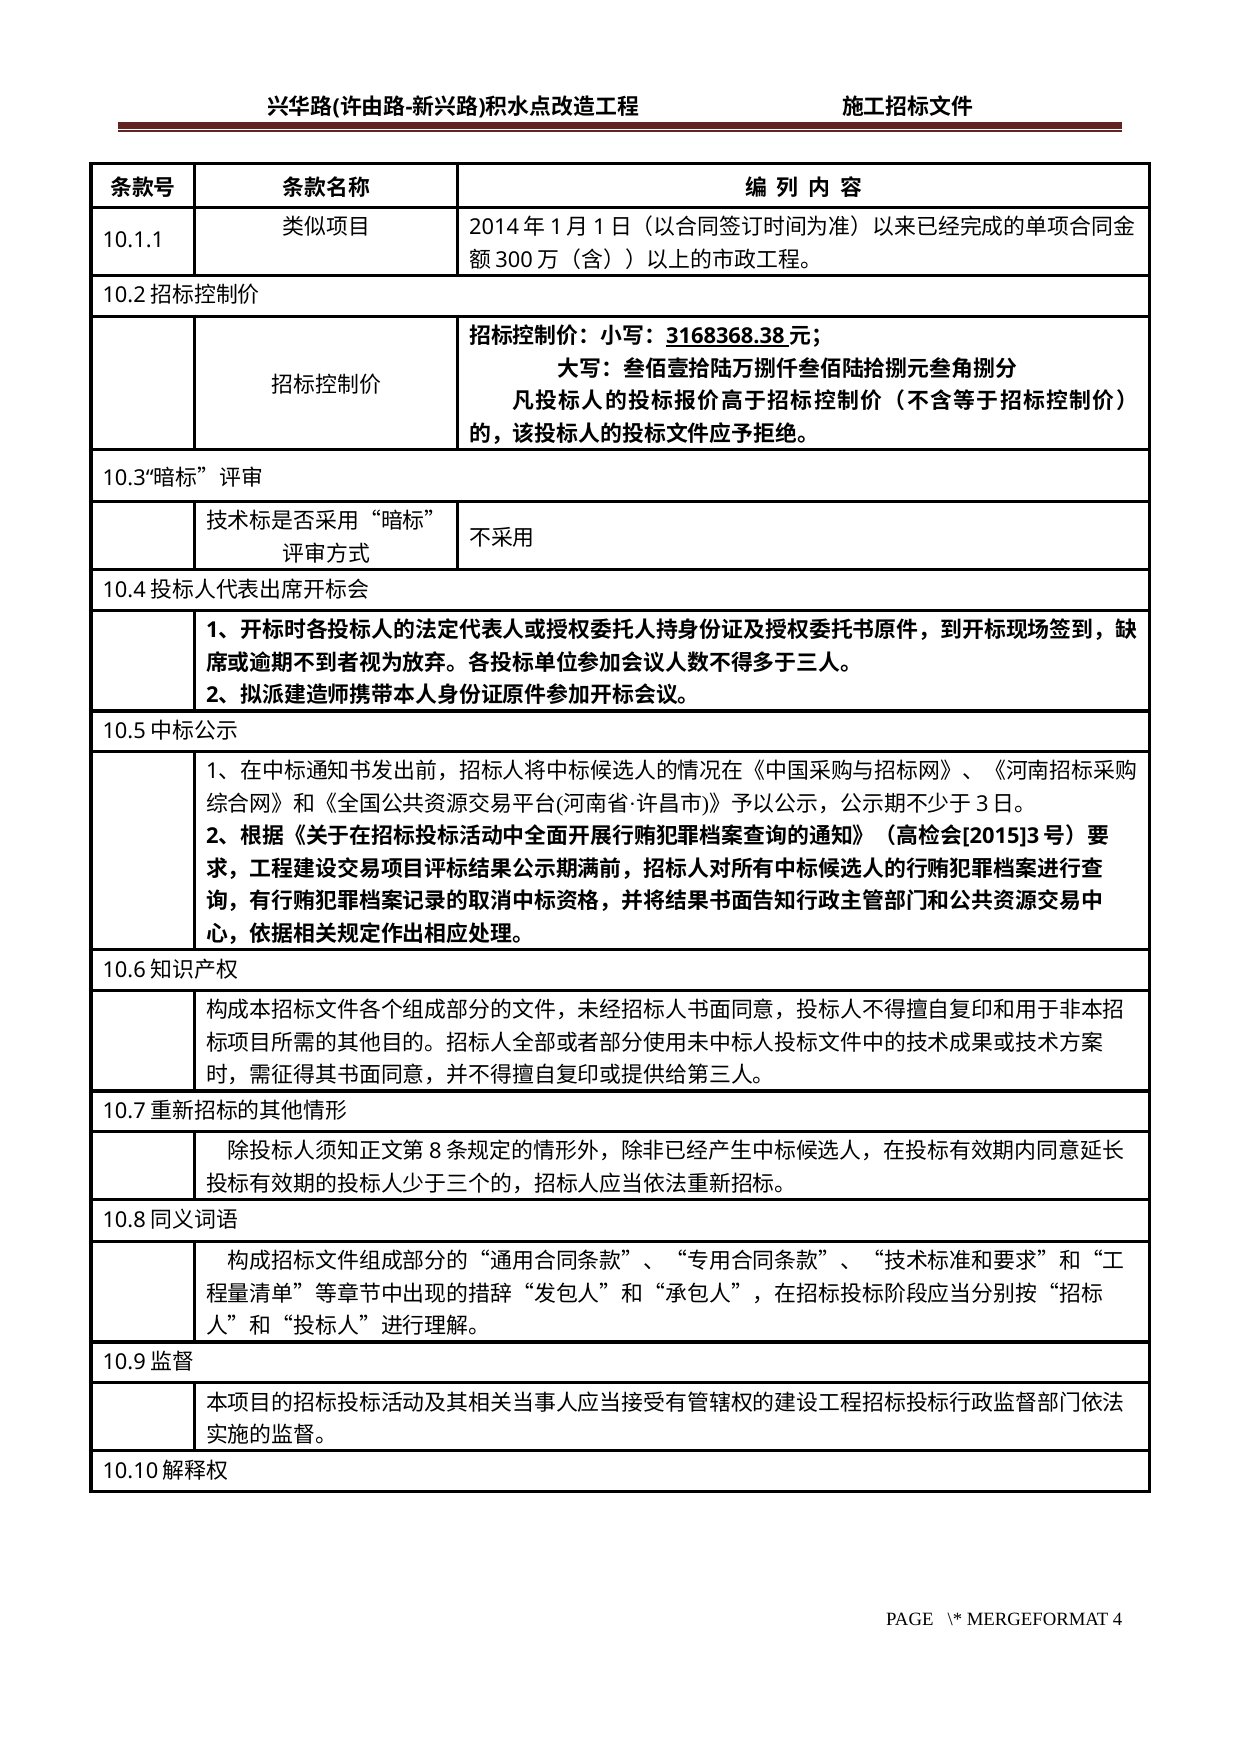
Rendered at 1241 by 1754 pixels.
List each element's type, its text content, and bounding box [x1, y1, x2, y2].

table_header 条款名称 [196, 165, 456, 206]
table_cell 10.10解释权 [93, 1452, 1148, 1490]
table_cell 招标控制价：小写：3168368.38元； 大写：叁佰壹拾陆万捌仟叁佰陆拾捌元叁角捌分 凡投标人的投标报价高于招标控制价（不含等于招标控制价）的，该投标人的投标文件应予拒绝。 [459, 318, 1148, 448]
table_cell 10.4投标人代表出席开标会 [93, 571, 1148, 609]
table_cell 10.2招标控制价 [93, 277, 1148, 314]
table_header 条款号 [93, 165, 193, 206]
table_cell 2014年1月1日（以合同签订时间为准）以来已经完成的单项合同金额300万（含））以上的市政工程。 [459, 209, 1148, 274]
table_cell 10.1.1 [93, 209, 193, 274]
table_header 编 列 内 容 [459, 165, 1148, 206]
table_cell 10.5中标公示 [93, 713, 1148, 750]
table_cell [93, 1243, 193, 1340]
table_cell 10.6知识产权 [93, 951, 1148, 989]
table_cell 不采用 [459, 503, 1148, 568]
table_cell [93, 612, 193, 709]
table_cell 构成本招标文件各个组成部分的文件，未经招标人书面同意，投标人不得擅自复印和用于非本招标项目所需的其他目的。招标人全部或者部分使用未中标人投标文件中的技术成果或技术方案时，需征得其书面同意，并不得擅自复印或提供给第三人。 [196, 992, 1148, 1089]
table_cell 1、在中标通知书发出前，招标人将中标候选人的情况在《中国采购与招标网》、《河南招标采购综合网》和《全国公共资源交易平台(河南省·许昌市)》予以公示，公示期不少于3日。 2、根据《关于在招标投标活动中全面开展行贿犯罪档案查询的通知》（高检会[2015]3号）要求，工程建设交易项目评标结果公示期满前，招标人对所有中标候选人的行贿犯罪档案进行查询，有行贿犯罪档案记录的取消中标资格，并将结果书面告知行政主管部门和公共资源交易中心，依据相关规定作出相应处理。 [196, 753, 1148, 948]
table_cell 招标控制价 [196, 318, 456, 448]
table_cell 本项目的招标投标活动及其相关当事人应当接受有管辖权的建设工程招标投标行政监督部门依法实施的监督。 [196, 1384, 1148, 1449]
table_cell 10.9监督 [93, 1344, 1148, 1381]
table_cell 除投标人须知正文第8条规定的情形外，除非已经产生中标候选人，在投标有效期内同意延长投标有效期的投标人少于三个的，招标人应当依法重新招标。 [196, 1133, 1148, 1198]
table_cell [93, 1133, 193, 1198]
table_cell 1、开标时各投标人的法定代表人或授权委托人持身份证及授权委托书原件，到开标现场签到，缺席或逾期不到者视为放弃。各投标单位参加会议人数不得多于三人。 2、拟派建造师携带本人身份证原件参加开标会议。 [196, 612, 1148, 709]
table_cell [93, 992, 193, 1089]
table_cell 10.8同义词语 [93, 1201, 1148, 1240]
table_cell [93, 503, 193, 568]
table_cell [93, 753, 193, 948]
table_cell 构成招标文件组成部分的“通用合同条款”、“专用合同条款”、“技术标准和要求”和“工程量清单”等章节中出现的措辞“发包人”和“承包人”，在招标投标阶段应当分别按“招标人”和“投标人”进行理解。 [196, 1243, 1148, 1340]
table_cell [93, 1384, 193, 1449]
table_cell [93, 318, 193, 448]
table_cell 10.3“暗标”评审 [93, 451, 1148, 500]
table_cell 技术标是否采用“暗标”评审方式 [196, 503, 456, 568]
table_cell 类似项目 [196, 209, 456, 274]
table_cell 10.7重新招标的其他情形 [93, 1093, 1148, 1130]
